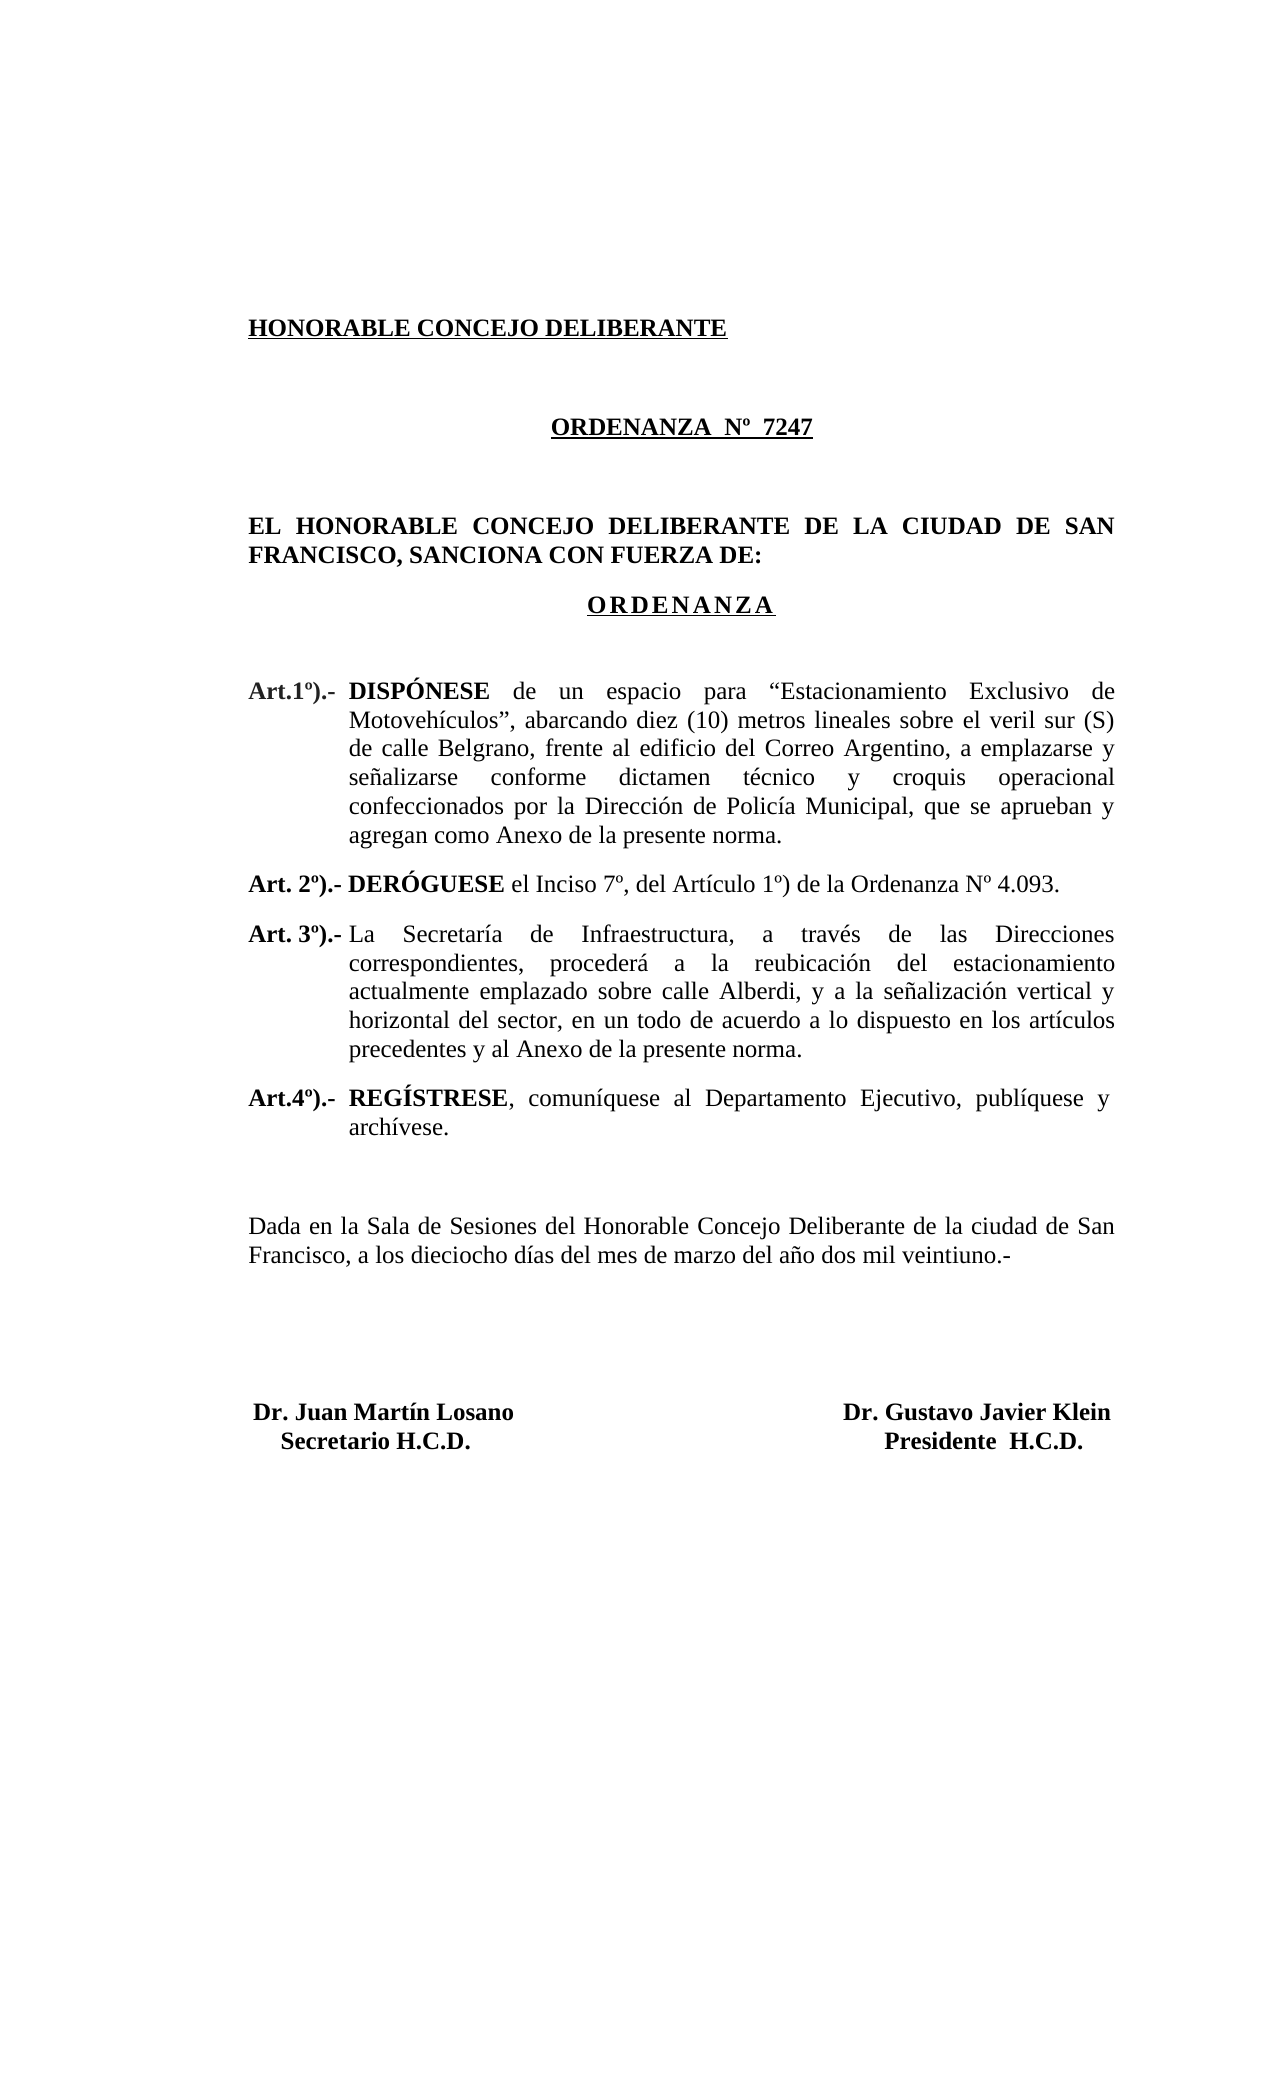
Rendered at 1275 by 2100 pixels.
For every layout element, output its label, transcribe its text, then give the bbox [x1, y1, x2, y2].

text ORDENANZA Nº 7247 [248, 412, 1116, 441]
text Dada en de Sesiones del Honorable Concejo Deliberante de la ciudad de San Francisco, a los dieciocho días del mes de marzo del año dos mil veintiuno.- [248, 1211, 1116, 1269]
text Art. 2º).- DERÓGUESE el Inciso 7º, del Artículo 1º) de la Ordenanza Nº 4.093. [248, 869, 1116, 898]
text HONORABLE CONCEJO DELIBERANTE [248, 313, 1116, 342]
text Art.1º).- DISPÓNESE de un espacio para “Estacionamiento Exclusivo de Motovehículos”, abarcando diez (10) metros lineales sobre el veril sur (S) de calle Belgrano, frente al edificio del Correo Argentino, a emplazarse y señalizarse conforme dictamen técnico y croquis operacional confeccionados por la Dirección de Policía Municipal, que se aprueban y agregan como Anexo de la presente norma. [248, 676, 1116, 848]
text Dr. Juan Martín Losano Dr. Gustavo Javier Klein Secretario H.C.D. Presidente H.C.D. [248, 1397, 1116, 1455]
text EL HONORABLE CONCEJO DELIBERANTE DE LA CIUDAD DE SAN FRANCISCO, SANCIONA CON FUERZA DE: [248, 511, 1116, 569]
text Art. 3º).- La Secretaría de Infraestructura, a través de las Direcciones correspondientes, procederá a la reubicación del estacionamiento actualmente emplazado sobre calle Alberdi, y a la señalización vertical y horizontal del sector, en un todo de acuerdo a lo dispuesto en los artículos precedentes y al Anexo de la presente norma. [248, 919, 1116, 1063]
text ORDENANZA [543, 590, 1116, 618]
text Art.4º).- REGÍSTRESE, comuníquese al Departamento Ejecutivo, publíquese y archívese. [248, 1083, 1110, 1141]
